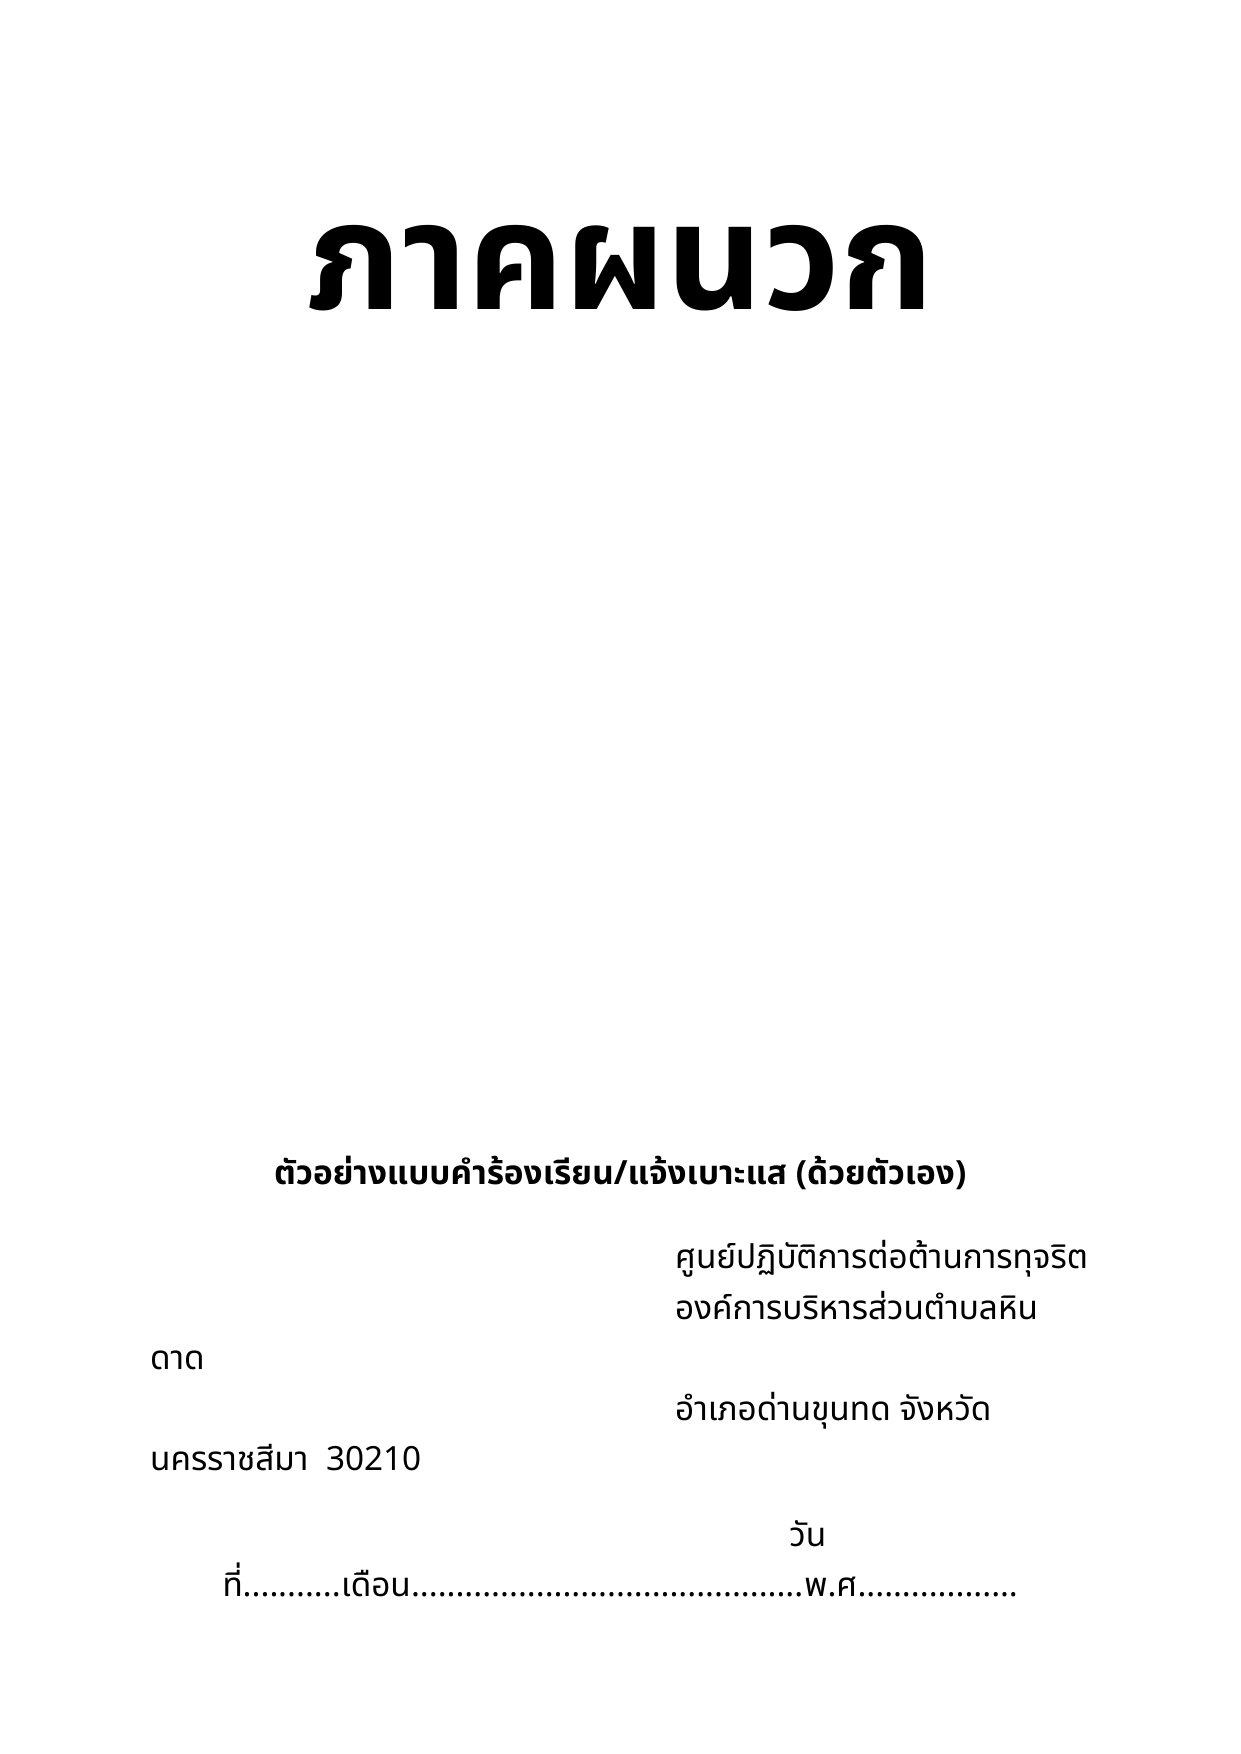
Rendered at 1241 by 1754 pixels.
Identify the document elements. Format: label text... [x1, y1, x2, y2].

text วันที่...........เดือน............................................พ.ศ.................. [150, 1511, 1090, 1612]
text ภาคผนวก [150, 150, 1090, 377]
text องค์การบริหารส่วนตำบลหินดาด [150, 1284, 1090, 1385]
text อำเภอด่านขุนทด จังหวัดนครราชสีมา 30210 [150, 1385, 1090, 1486]
text ตัวอย่างแบบคำร้องเรียน/แจ้งเบาะแส (ด้วยตัวเอง) [150, 1149, 1090, 1199]
text ศูนย์ปฏิบัติการต่อต้านการทุจริต [150, 1233, 1090, 1284]
